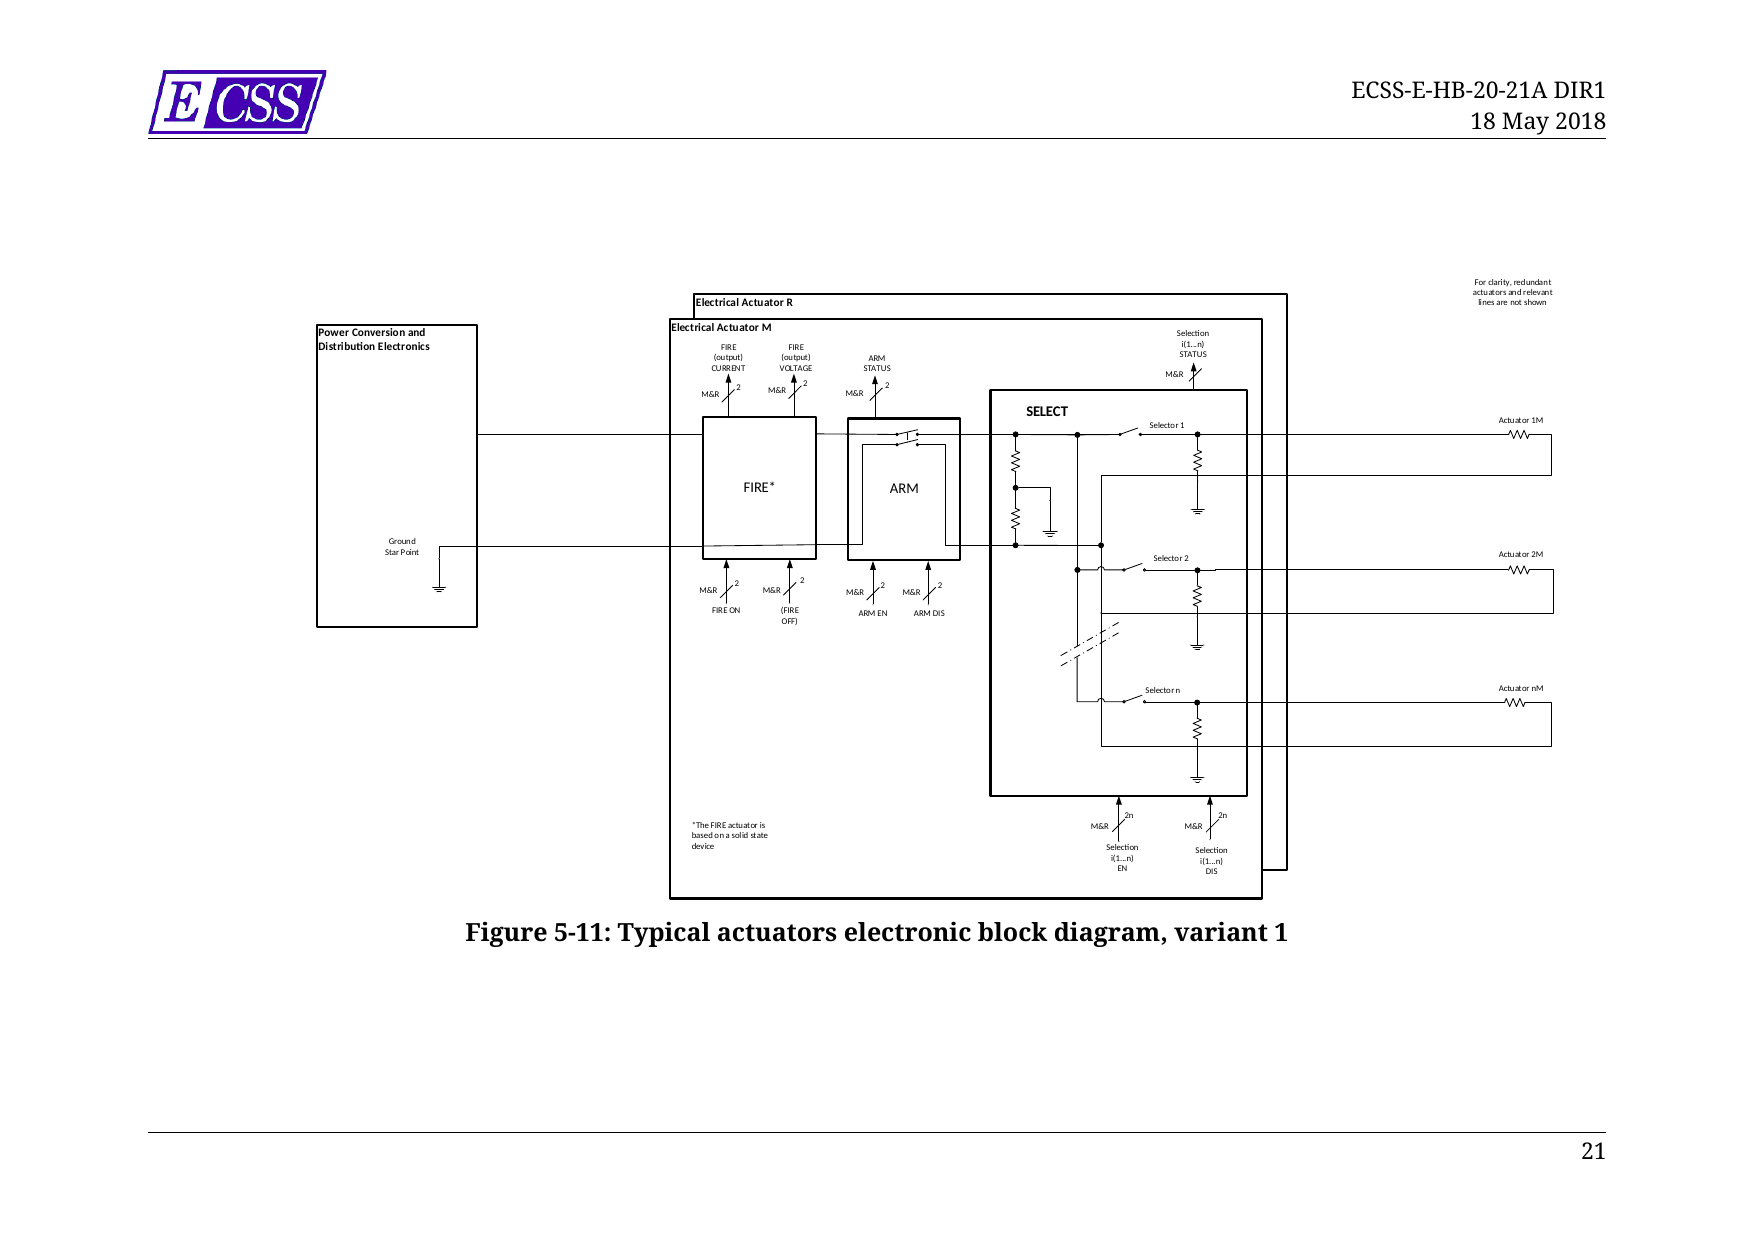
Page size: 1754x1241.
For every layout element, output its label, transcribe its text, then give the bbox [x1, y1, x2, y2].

picture [148, 70, 327, 134]
